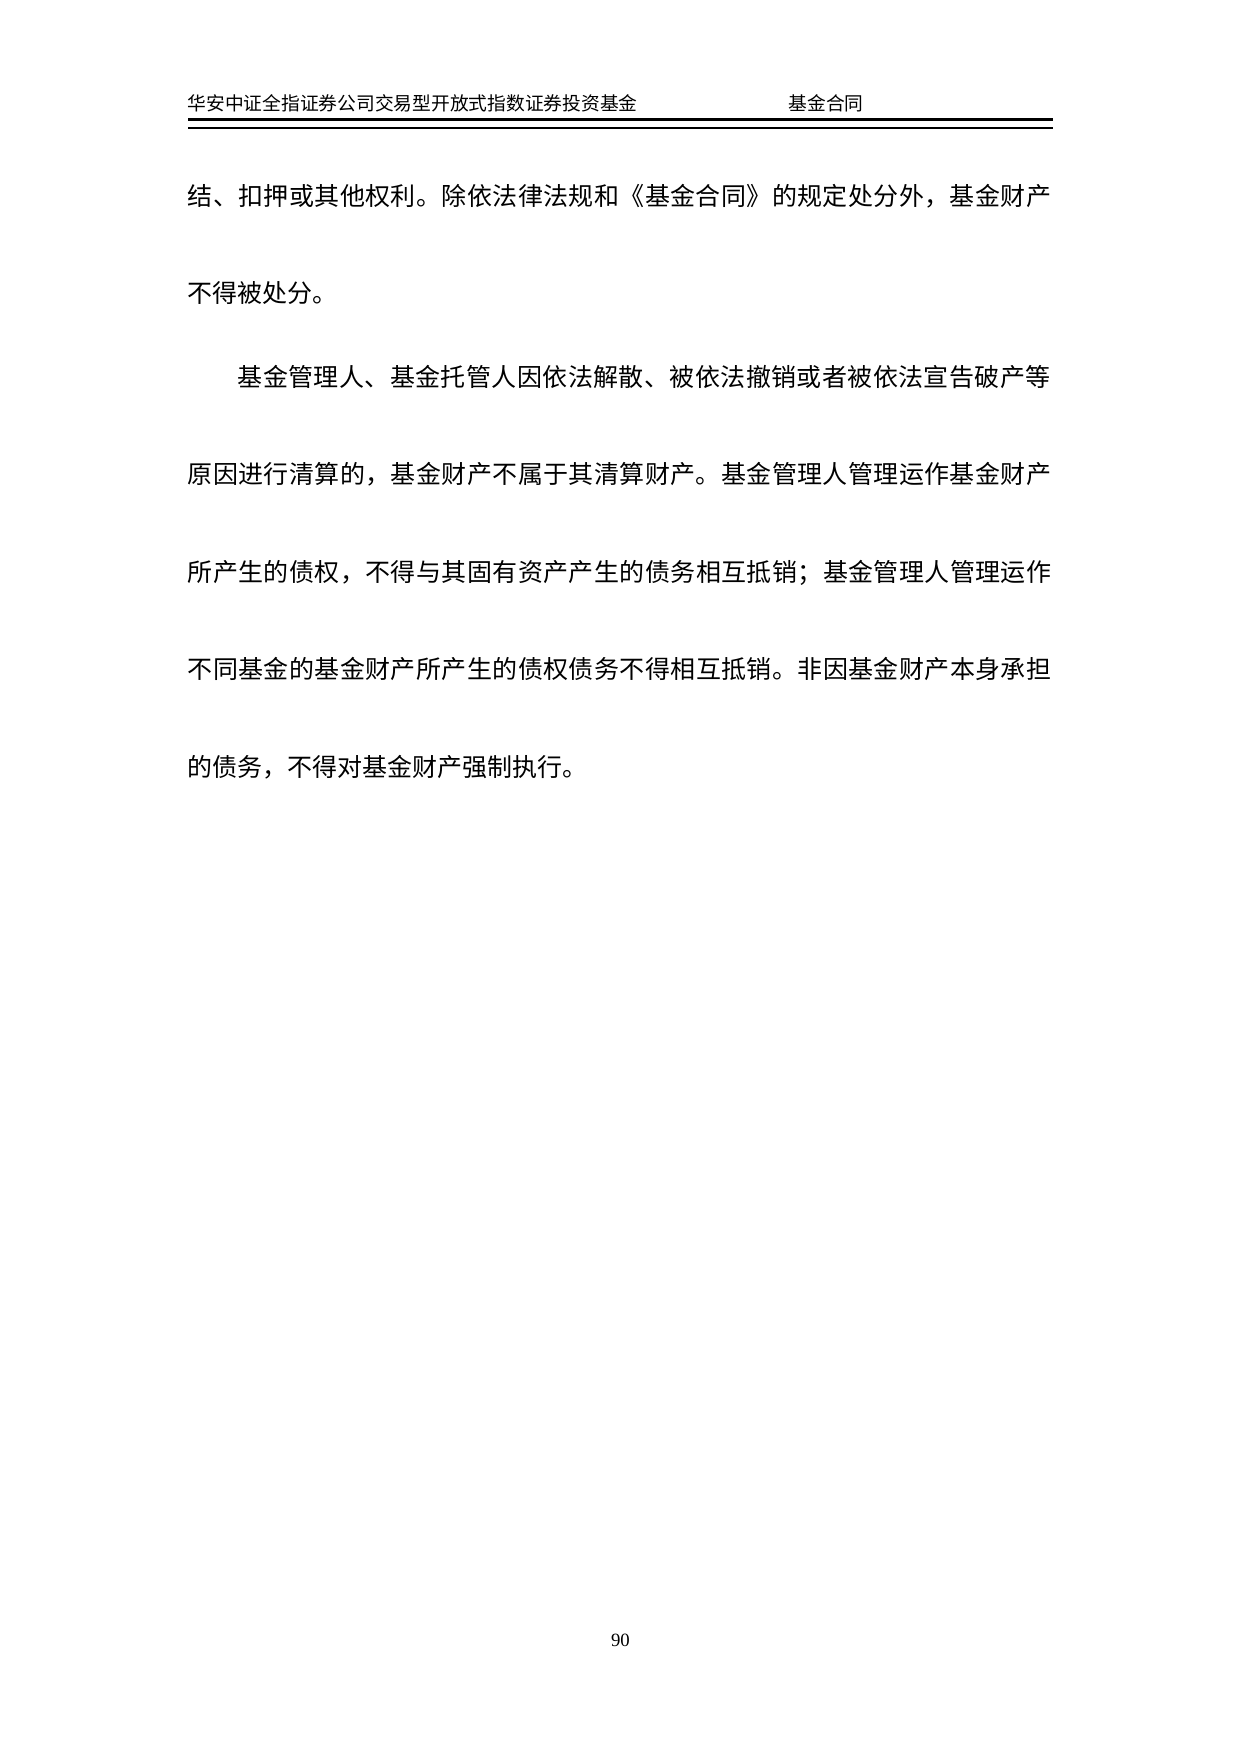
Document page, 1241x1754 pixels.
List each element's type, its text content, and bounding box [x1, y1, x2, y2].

text 基金管理人、基金托管人因依法解散、被依法撤销或者被依法宣告破产等原因进行清算的，基金财产不属于其清算财产。基金管理人管理运作基金财产所产生的债权，不得与其固有资产产生的债务相互抵销；基金管理人管理运作不同基金的基金财产所产生的债权债务不得相互抵销。非因基金财产本身承担的债务，不得对基金财产强制执行。 [187, 343, 1053, 798]
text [187, 162, 1053, 324]
